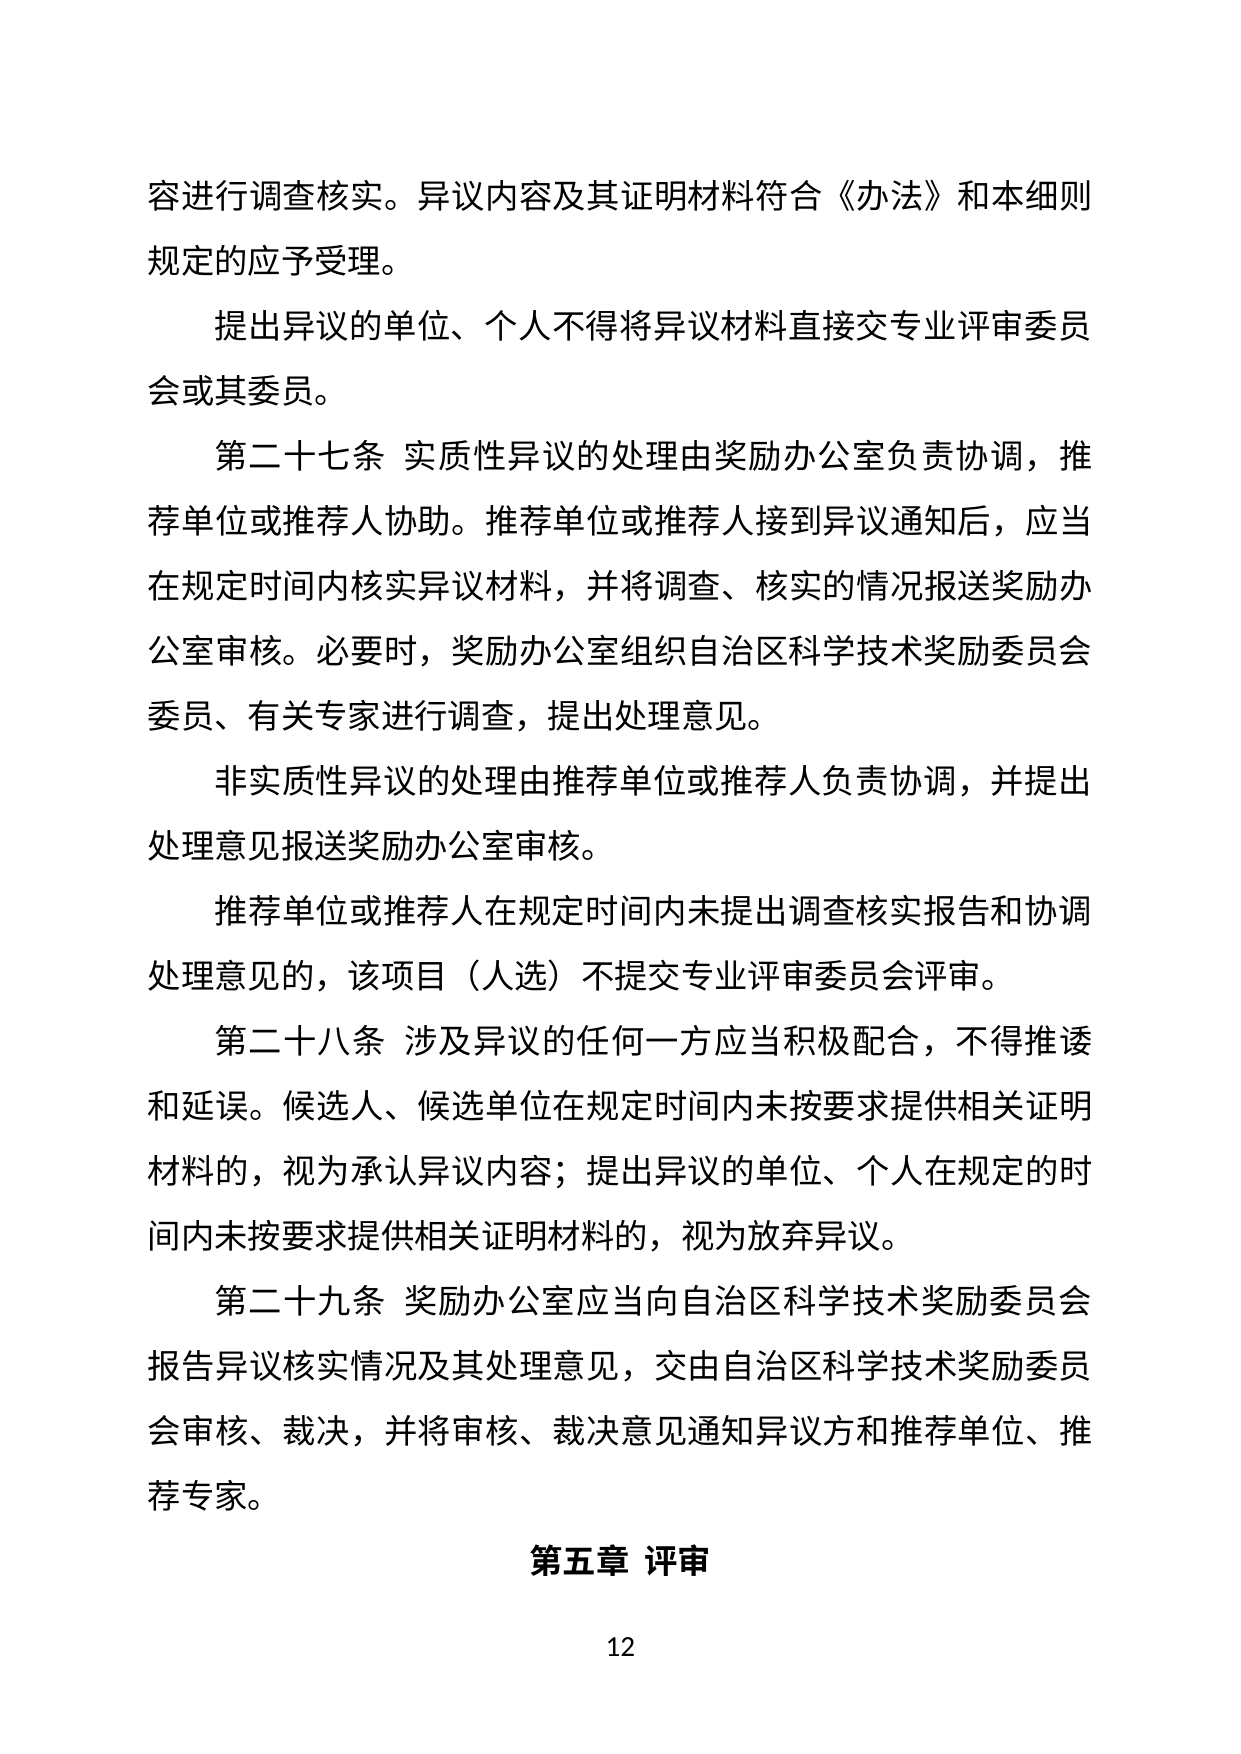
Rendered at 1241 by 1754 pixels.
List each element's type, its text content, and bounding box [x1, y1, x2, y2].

text 提出异议的单位、个人不得将异议材料直接交专业评审委员会或其委员。 [148, 292, 1093, 422]
text 第五章 评审 [148, 1527, 1093, 1592]
text 第二十七条 实质性异议的处理由奖励办公室负责协调，推荐单位或推荐人协助。推荐单位或推荐人接到异议通知后，应当在规定时间内核实异议材料，并将调查、核实的情况报送奖励办公室审核。必要时，奖励办公室组织自治区科学技术奖励委员会委员、有关专家进行调查，提出处理意见。 [148, 422, 1093, 747]
text 第二十八条 涉及异议的任何一方应当积极配合，不得推诿和延误。候选人、候选单位在规定时间内未按要求提供相关证明材料的，视为承认异议内容；提出异议的单位、个人在规定的时间内未按要求提供相关证明材料的，视为放弃异议。 [148, 1007, 1093, 1267]
text 第二十九条 奖励办公室应当向自治区科学技术奖励委员会报告异议核实情况及其处理意见，交由自治区科学技术奖励委员会审核、裁决，并将审核、裁决意见通知异议方和推荐单位、推荐专家。 [148, 1267, 1093, 1527]
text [148, 162, 1093, 292]
text 非实质性异议的处理由推荐单位或推荐人负责协调，并提出处理意见报送奖励办公室审核。 [148, 747, 1093, 877]
text 推荐单位或推荐人在规定时间内未提出调查核实报告和协调处理意见的，该项目（人选）不提交专业评审委员会评审。 [148, 877, 1093, 1007]
